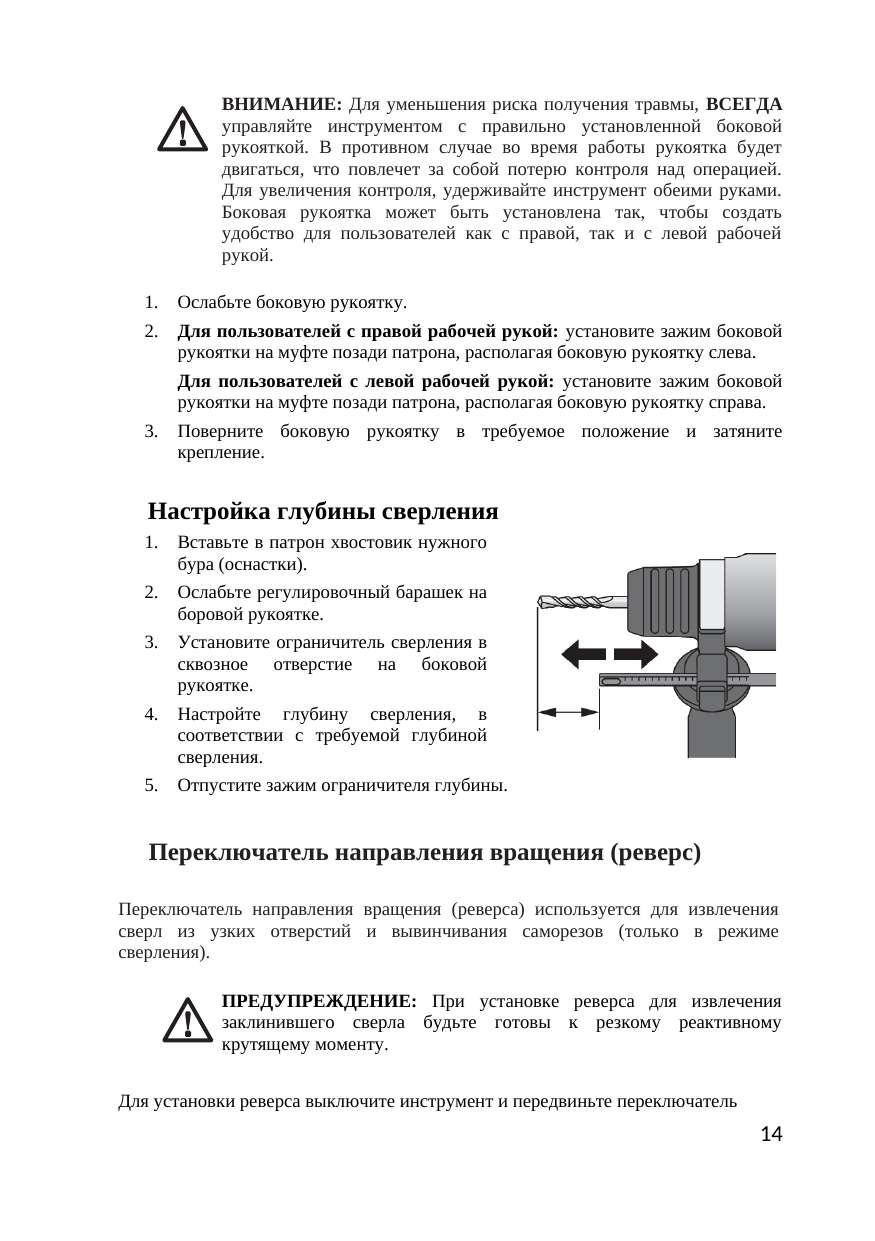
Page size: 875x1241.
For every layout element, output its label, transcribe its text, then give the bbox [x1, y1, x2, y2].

picture [532, 540, 777, 759]
text Переключатель направления вращения (реверса) используется для извлечения сверл из узких отверстий и вывинчивания саморезов (только в режиме сверления). [118, 898, 780, 963]
text ВНИМАНИЕ: Для уменьшения риска получения травмы, ВСЕГДА управляйте инструментом с правильно установленной боковой рукояткой. В противном случае во время работы рукоятка будет двигаться, что повлечет за собой потерю контроля над операцией. Для увеличения контроля, удерживайте инструмент обеими руками. Боковая рукоятка может быть установлена так, чтобы создать удобство для пользователей как с правой, так и с левой рабочей рукой. [222, 93, 783, 265]
list Поверните боковую рукоятку в требуемое положение и затяните крепление. [158, 419, 783, 463]
list Отпустите зажим ограничителя глубины. [158, 774, 532, 796]
text ПРЕДУПРЕЖДЕНИЕ: При установке реверса для извлечения заклинившего сверла будьте готовы к резкому реактивному крутящему моменту. [222, 989, 783, 1054]
list Для пользователей с левой рабочей рукой: установите зажим боковой рукоятки на муфте позади патрона, располагая боковую рукоятку справа. [177, 369, 783, 413]
list Вставьте в патрон хвостовик нужного бура (оснастки). [158, 531, 487, 574]
subtitle Переключатель направления вращения (реверс) [148, 839, 745, 866]
list Ослабьте регулировочный барашек на боровой рукоятке. [158, 581, 487, 624]
list Установите ограничитель сверления в сквозное отверстие на боковой рукоятке. [158, 631, 487, 696]
list Настройте глубину сверления, в соответствии с требуемой глубиной сверления. [158, 702, 487, 767]
list Ослабьте боковую рукоятку. [158, 291, 783, 313]
text Для установки реверса выключите инструмент и передвиньте переключатель [118, 1090, 783, 1111]
text Настройка глубины сверления [148, 496, 783, 524]
list Для пользователей с правой рабочей рукой: установите зажим боковой рукоятки на муфте позади патрона, располагая боковую рукоятку слева. [158, 320, 783, 363]
